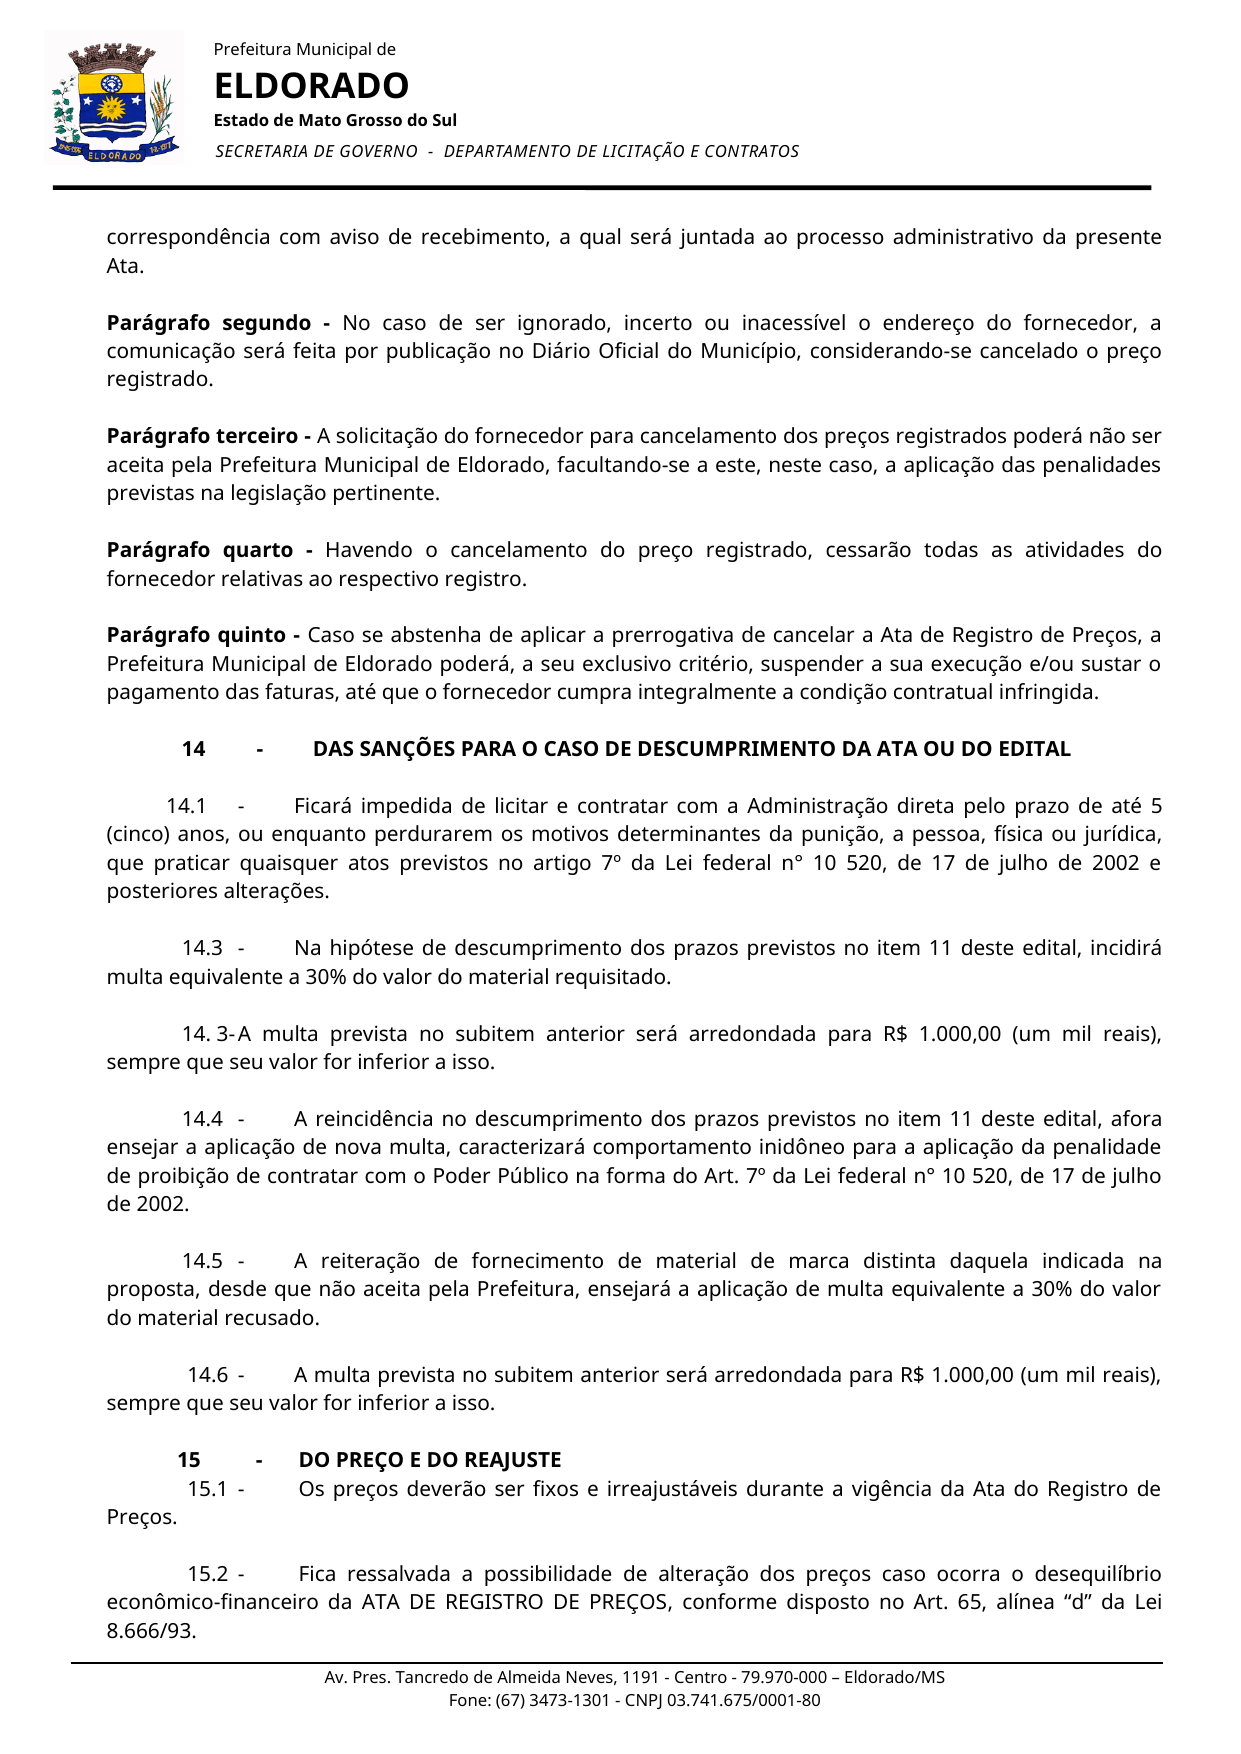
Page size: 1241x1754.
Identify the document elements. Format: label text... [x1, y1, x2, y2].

text Parágrafo quarto - Havendo o cancelamento do preço registrado, cessarão todas as atividades do fornecedor relativas ao respectivo registro. [106, 535, 1163, 592]
text 15.1 - Os preços deverão ser fixos e irreajustáveis durante a vigência da Ata do Registro de Preços. [106, 1474, 1163, 1531]
text Parágrafo terceiro - A solicitação do fornecedor para cancelamento dos preços registrados poderá não ser aceita pela Prefeitura Municipal de Eldorado, facultando-se a este, neste caso, a aplicação das penalidades previstas na legislação pertinente. [106, 421, 1163, 507]
text 14.4 - A reincidência no descumprimento dos prazos previstos no item 11 deste edital, afora ensejar a aplicação de nova multa, caracterizará comportamento inidôneo para a aplicação da penalidade de proibição de contratar com o Poder Público na forma do Art. 7º da Lei federal n° 10 520, de 17 de julho de 2002. [106, 1104, 1163, 1218]
text 14.3 - Na hipótese de descumprimento dos prazos previstos no item 11 deste edital, incidirá multa equivalente a 30% do valor do material requisitado. [106, 933, 1163, 990]
text 14.6 - A multa prevista no subitem anterior será arredondada para R$ 1.000,00 (um mil reais), sempre que seu valor for inferior a isso. [106, 1360, 1163, 1417]
picture [43, 30, 184, 165]
text 14.1 - Ficará impedida de licitar e contratar com a Administração direta pelo prazo de até 5 (cinco) anos, ou enquanto perdurarem os motivos determinantes da punição, a pessoa, física ou jurídica, que praticar quaisquer atos previstos no artigo 7º da Lei federal n° 10 520, de 17 de julho de 2002 e posteriores alterações. [106, 791, 1163, 905]
text 14. 3- A multa prevista no subitem anterior será arredondada para R$ 1.000,00 (um mil reais), sempre que seu valor for inferior a isso. [106, 1019, 1163, 1076]
text 15.2 - Fica ressalvada a possibilidade de alteração dos preços caso ocorra o desequilíbrio econômico-financeiro da Ata de registro de preços, conforme disposto no Art. 65, alínea “d” da Lei 8.666/93. [106, 1559, 1163, 1644]
text 15 - DO PREÇO E DO REAJUSTE [106, 1445, 1163, 1474]
text 14 - DAS SANÇÕES PARA O CASO DE DESCUMPRIMENTO DA ATA OU DO EDITAL [106, 734, 1163, 763]
text Parágrafo quinto - Caso se abstenha de aplicar a prerrogativa de cancelar a Ata de Registro de Preços, a Prefeitura Municipal de Eldorado poderá, a seu exclusivo critério, suspender a sua execução e/ou sustar o pagamento das faturas, até que o fornecedor cumpra integralmente a condição contratual infringida. [106, 621, 1163, 706]
text 14.5 - A reiteração de fornecimento de material de marca distinta daquela indicada na proposta, desde que não aceita pela Prefeitura, ensejará a aplicação de multa equivalente a 30% do valor do material recusado. [106, 1246, 1163, 1331]
text Parágrafo segundo - No caso de ser ignorado, incerto ou inacessível o endereço do fornecedor, a comunicação será feita por publicação no Diário Oficial do Município, considerando-se cancelado o preço registrado. [106, 308, 1163, 393]
